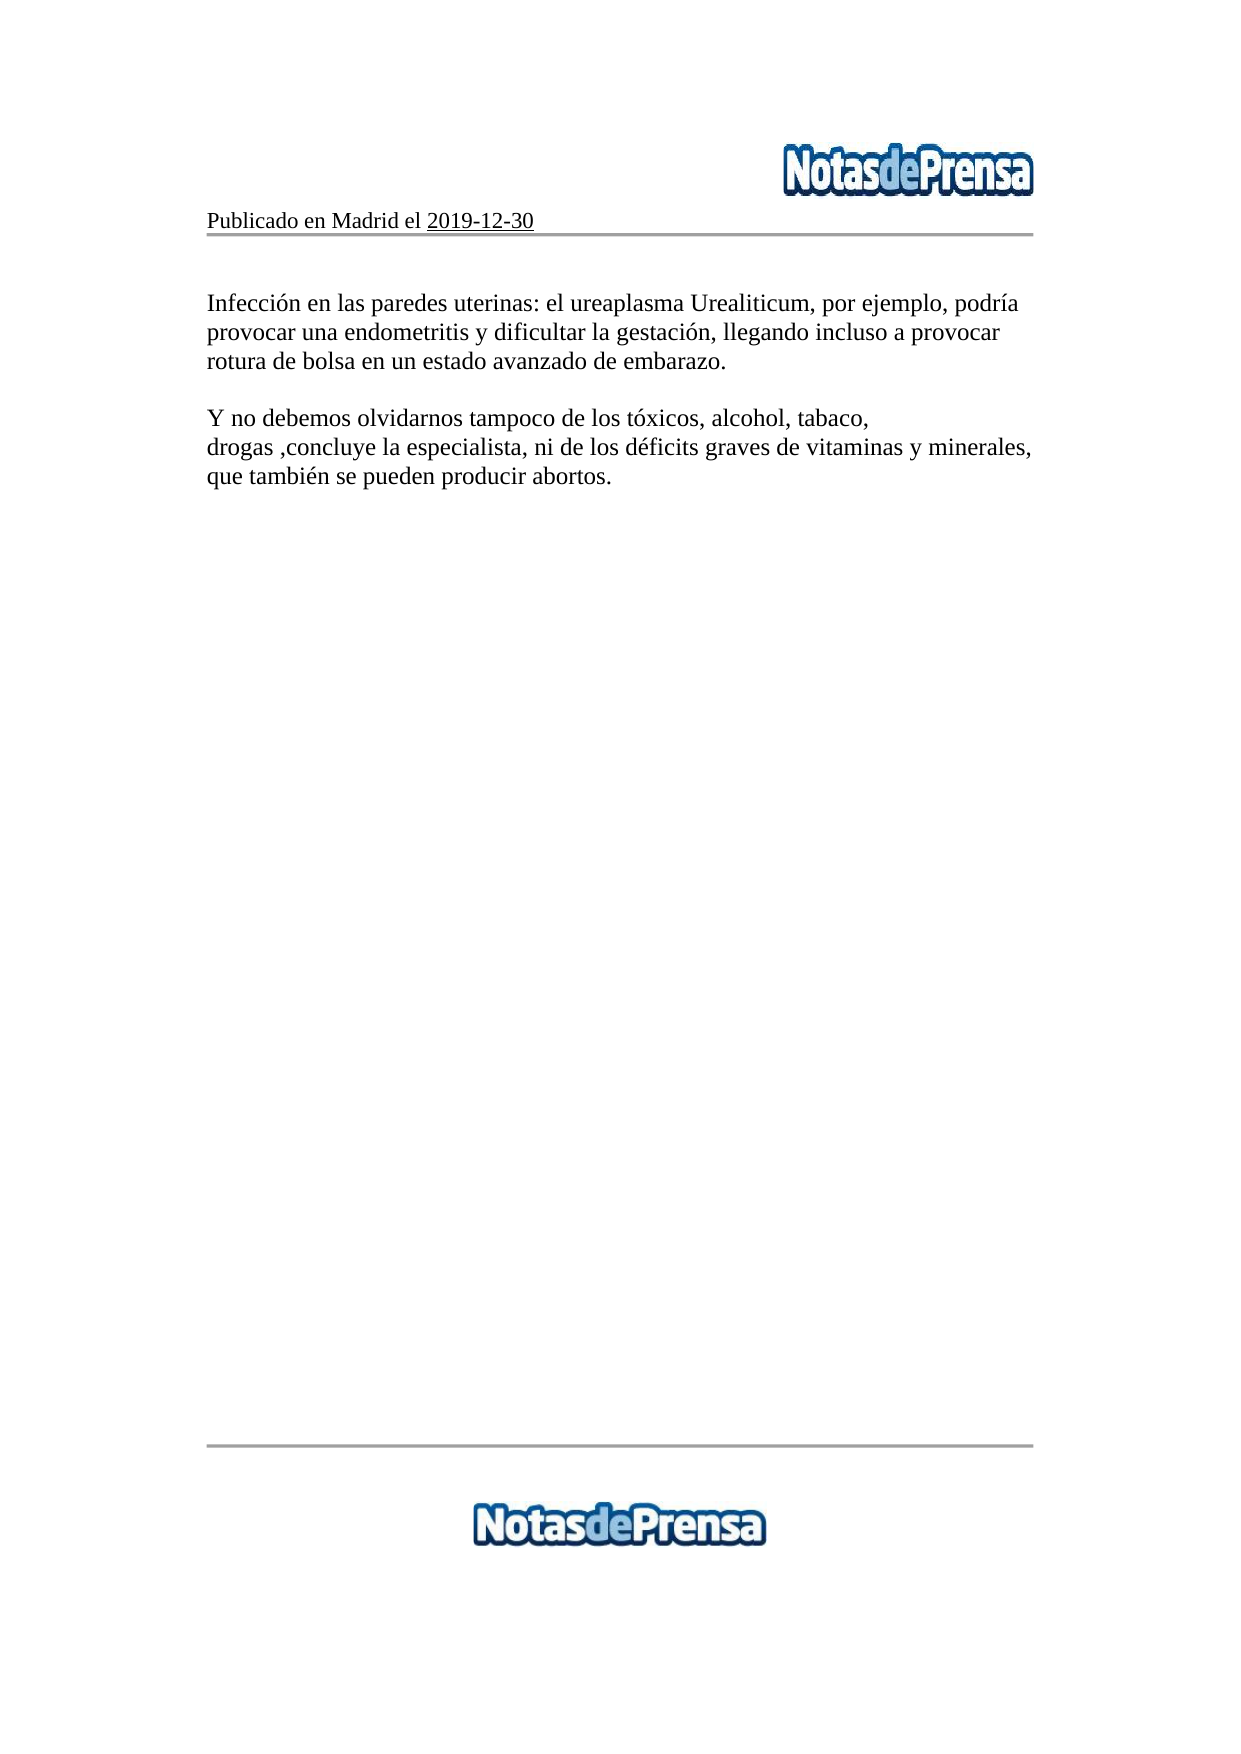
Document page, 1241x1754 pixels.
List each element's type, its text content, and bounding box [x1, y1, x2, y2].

picture [473, 1501, 767, 1548]
picture [783, 142, 1034, 199]
